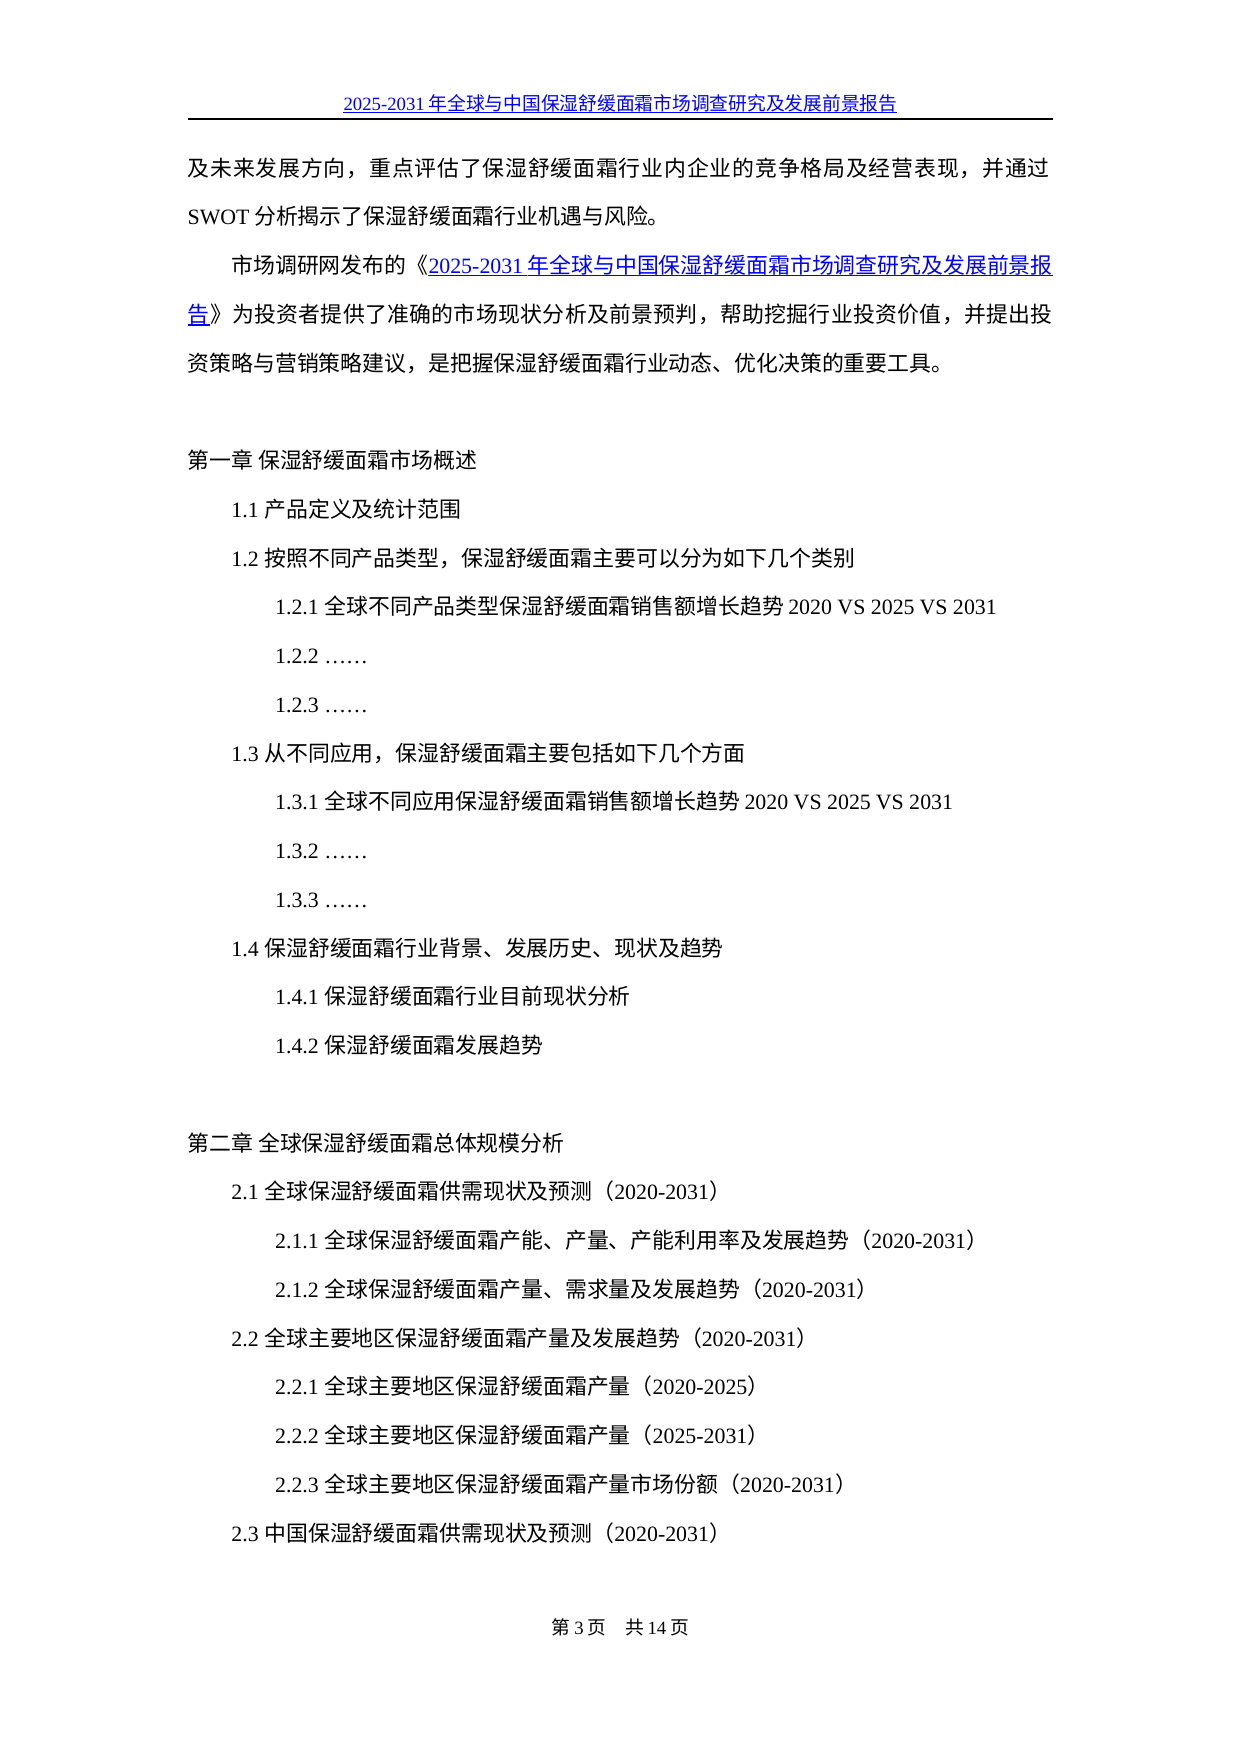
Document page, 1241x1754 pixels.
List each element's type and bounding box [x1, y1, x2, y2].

text [187, 150, 1053, 1548]
